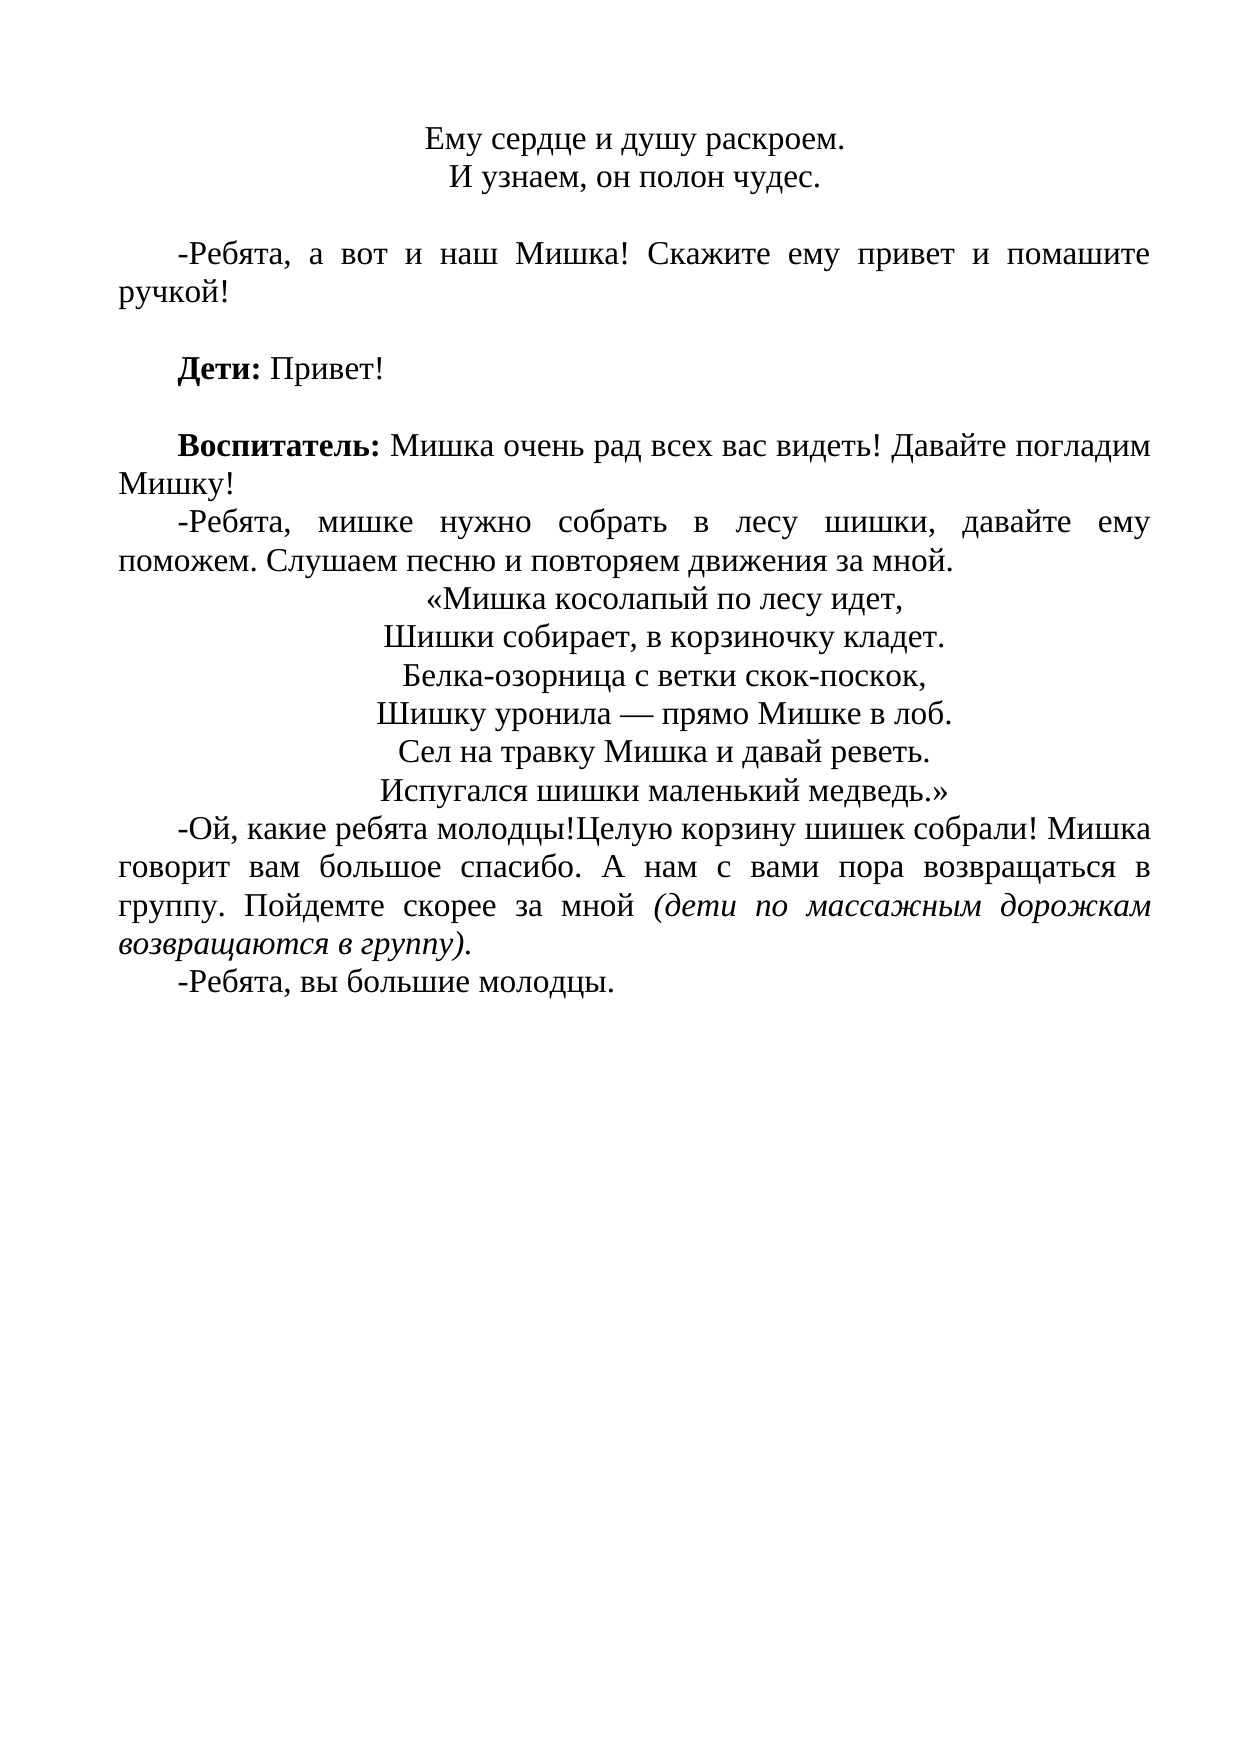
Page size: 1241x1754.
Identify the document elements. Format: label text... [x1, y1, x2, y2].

text -Ой, какие ребята молодцы!Целую корзину шишек собрали! Мишка говорит вам большое спасибо. А нам с вами пора возвращаться в группу. Пойдемте скорее за мной (дети по массажным дорожкам возвращаются в группу). [118, 808, 1152, 961]
text Шишку уронила — прямо Мишке в лоб. [118, 693, 1152, 731]
text Испугался шишки маленький медведь.» [118, 770, 1152, 808]
text -Ребята, мишке нужно собрать в лесу шишки, давайте ему поможем. Слушаем песню и повторяем движения за мной. [118, 501, 1152, 578]
text Белка-озорница с ветки скок-поскок, [118, 655, 1152, 693]
text Воспитатель: Мишка очень рад всех вас видеть! Давайте погладим Мишку! [118, 425, 1152, 501]
text -Ребята, а вот и наш Мишка! Скажите ему привет и помашите ручкой! [118, 233, 1152, 310]
text -Ребята, вы большие молодцы. [118, 961, 1152, 1000]
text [118, 118, 449, 195]
text «Мишка косолапый по лесу идет, [118, 578, 1152, 616]
text Шишки собирает, в корзиночку кладет. [118, 616, 1152, 655]
text Сел на травку Мишка и давай реветь. [118, 731, 1152, 770]
text Дети: Привет! [118, 348, 1152, 386]
